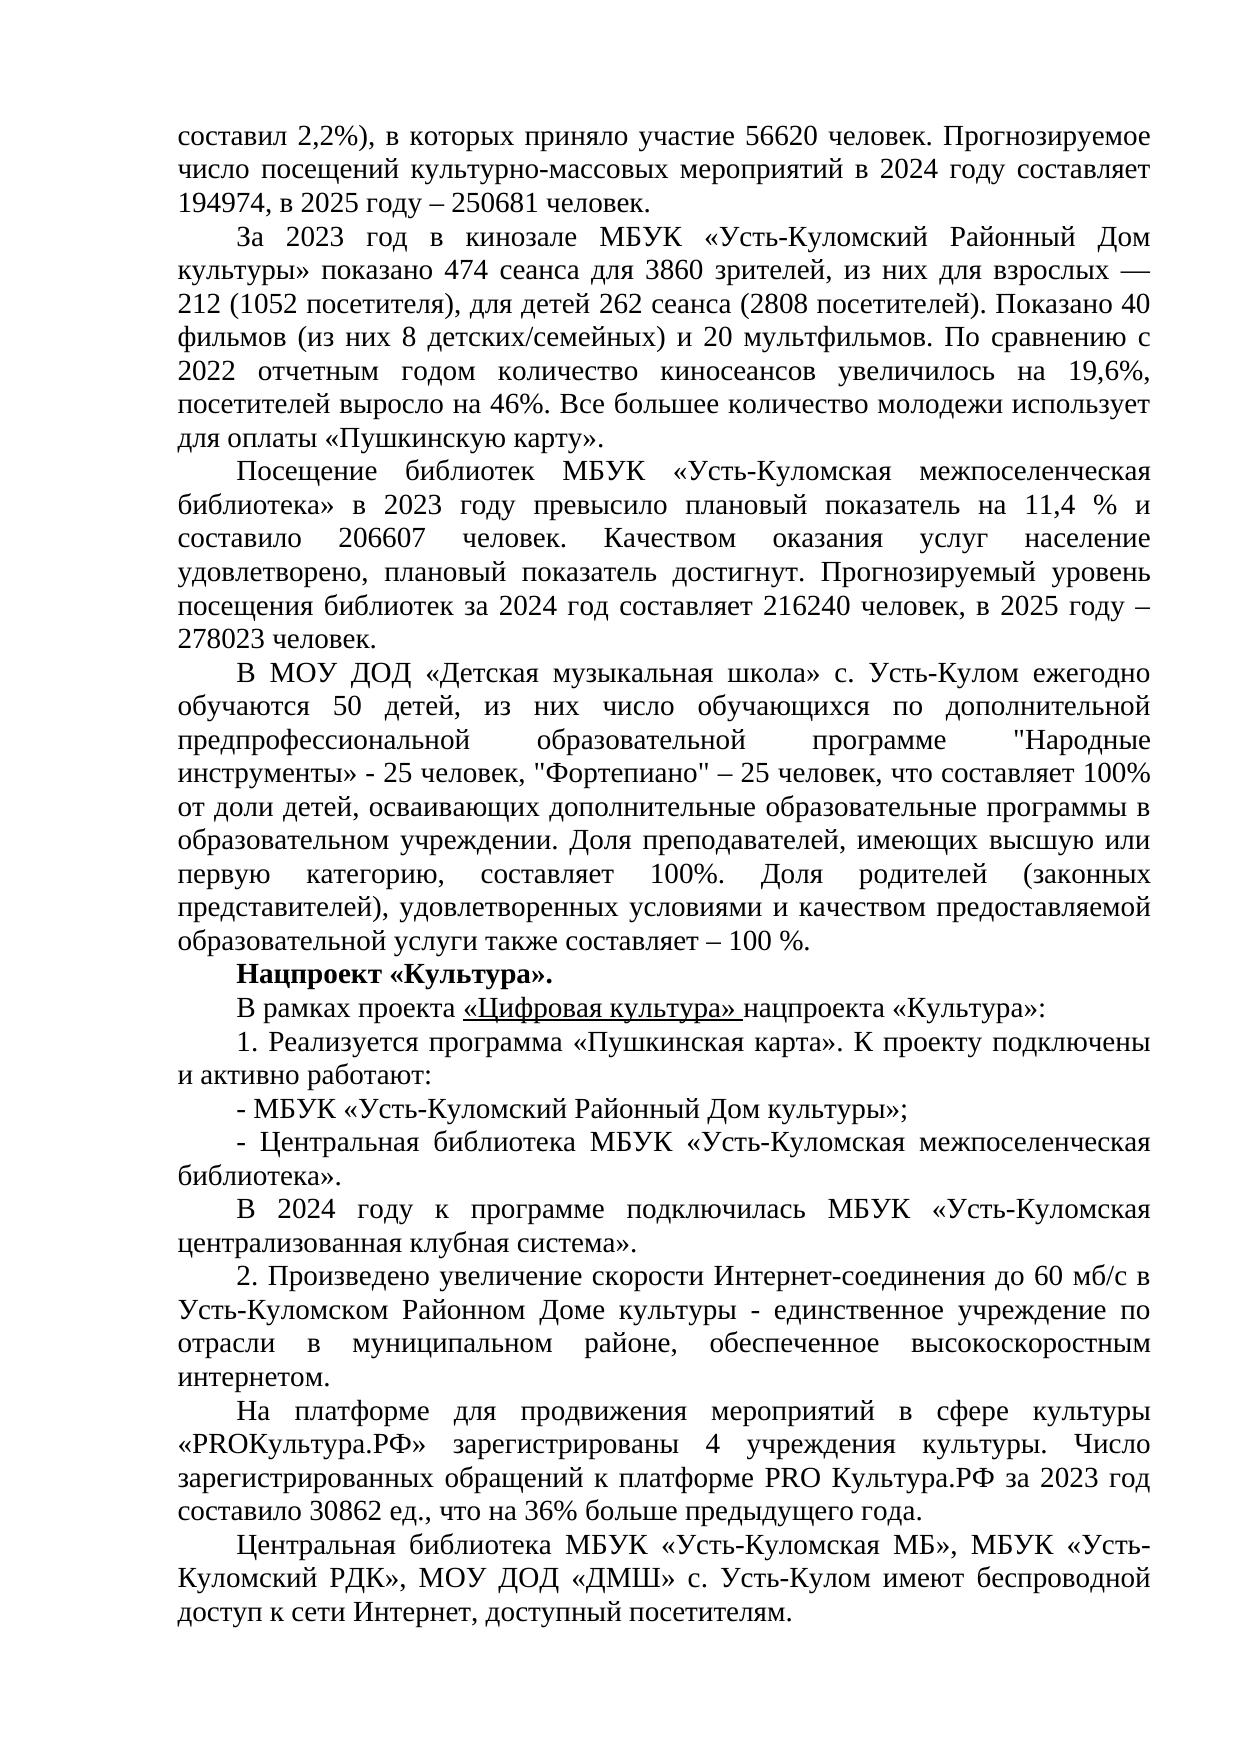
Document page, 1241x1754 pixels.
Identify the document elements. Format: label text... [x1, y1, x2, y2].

text Посещение библиотек МБУК «Усть-Куломская межпоселенческая библиотека» в 2023 году превысило плановый показатель на 11,4 % и составило 206607 человек. Качеством оказания услуг население удовлетворено, плановый показатель достигнут. Прогнозируемый уровень посещения библиотек за 2024 год составляет 216240 человек, в 2025 году – 278023 человек. [177, 453, 1152, 655]
text В рамках проекта «Цифровая культура» нацпроекта «Культура»: [177, 990, 1152, 1024]
text Центральная библиотека МБУК «Усть-Куломская МБ», МБУК «Усть-Куломский РДК», МОУ ДОД «ДМШ» с. Усть-Кулом имеют беспроводной доступ к сети Интернет, доступный посетителям. [177, 1527, 1152, 1627]
text На платформе для продвижения мероприятий в сфере культуры «PROКультура.РФ» зарегистрированы 4 учреждения культуры. Число зарегистрированных обращений к платформе PRO Культура.РФ за 2023 год составило 30862 ед., что на 36% больше предыдущего года. [177, 1393, 1152, 1527]
text - Центральная библиотека МБУК «Усть-Куломская межпоселенческая библиотека». [177, 1124, 1152, 1191]
text Нацпроект «Культура». [177, 957, 1152, 990]
text В МОУ ДОД «Детская музыкальная школа» с. Усть-Кулом ежегодно обучаются 50 детей, из них число обучающихся по дополнительной предпрофессиональной образовательной программе "Народные инструменты» - 25 человек, "Фортепиано" – 25 человек, что составляет 100% от доли детей, осваивающих дополнительные образовательные программы в образовательном учреждении. Доля преподавателей, имеющих высшую или первую категорию, составляет 100%. Доля родителей (законных представителей), удовлетворенных условиями и качеством предоставляемой образовательной услуги также составляет – 100 %. [177, 655, 1152, 957]
text За 2023 год в кинозале МБУК «Усть-Куломский Районный Дом культуры» показано 474 сеанса для 3860 зрителей, из них для взрослых — 212 (1052 посетителя), для детей 262 сеанса (2808 посетителей). Показано 40 фильмов (из них 8 детских/семейных) и 20 мультфильмов. По сравнению с 2022 отчетным годом количество киносеансов увеличилось на 19,6%, посетителей выросло на 46%. Все большее количество молодежи использует для оплаты «Пушкинскую карту». [177, 219, 1152, 453]
text 2. Произведено увеличение скорости Интернет-соединения до 60 мб/с в Усть-Куломском Районном Доме культуры - единственное учреждение по отрасли в муниципальном районе, обеспеченное высокоскоростным интернетом. [177, 1258, 1152, 1393]
text 1. Реализуется программа «Пушкинская карта». К проекту подключены и активно работают: [177, 1024, 1152, 1091]
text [177, 118, 1152, 219]
text В 2024 году к программе подключилась МБУК «Усть-Куломская централизованная клубная система». [177, 1191, 1152, 1258]
text - МБУК «Усть-Куломский Районный Дом культуры»; [177, 1091, 1152, 1124]
